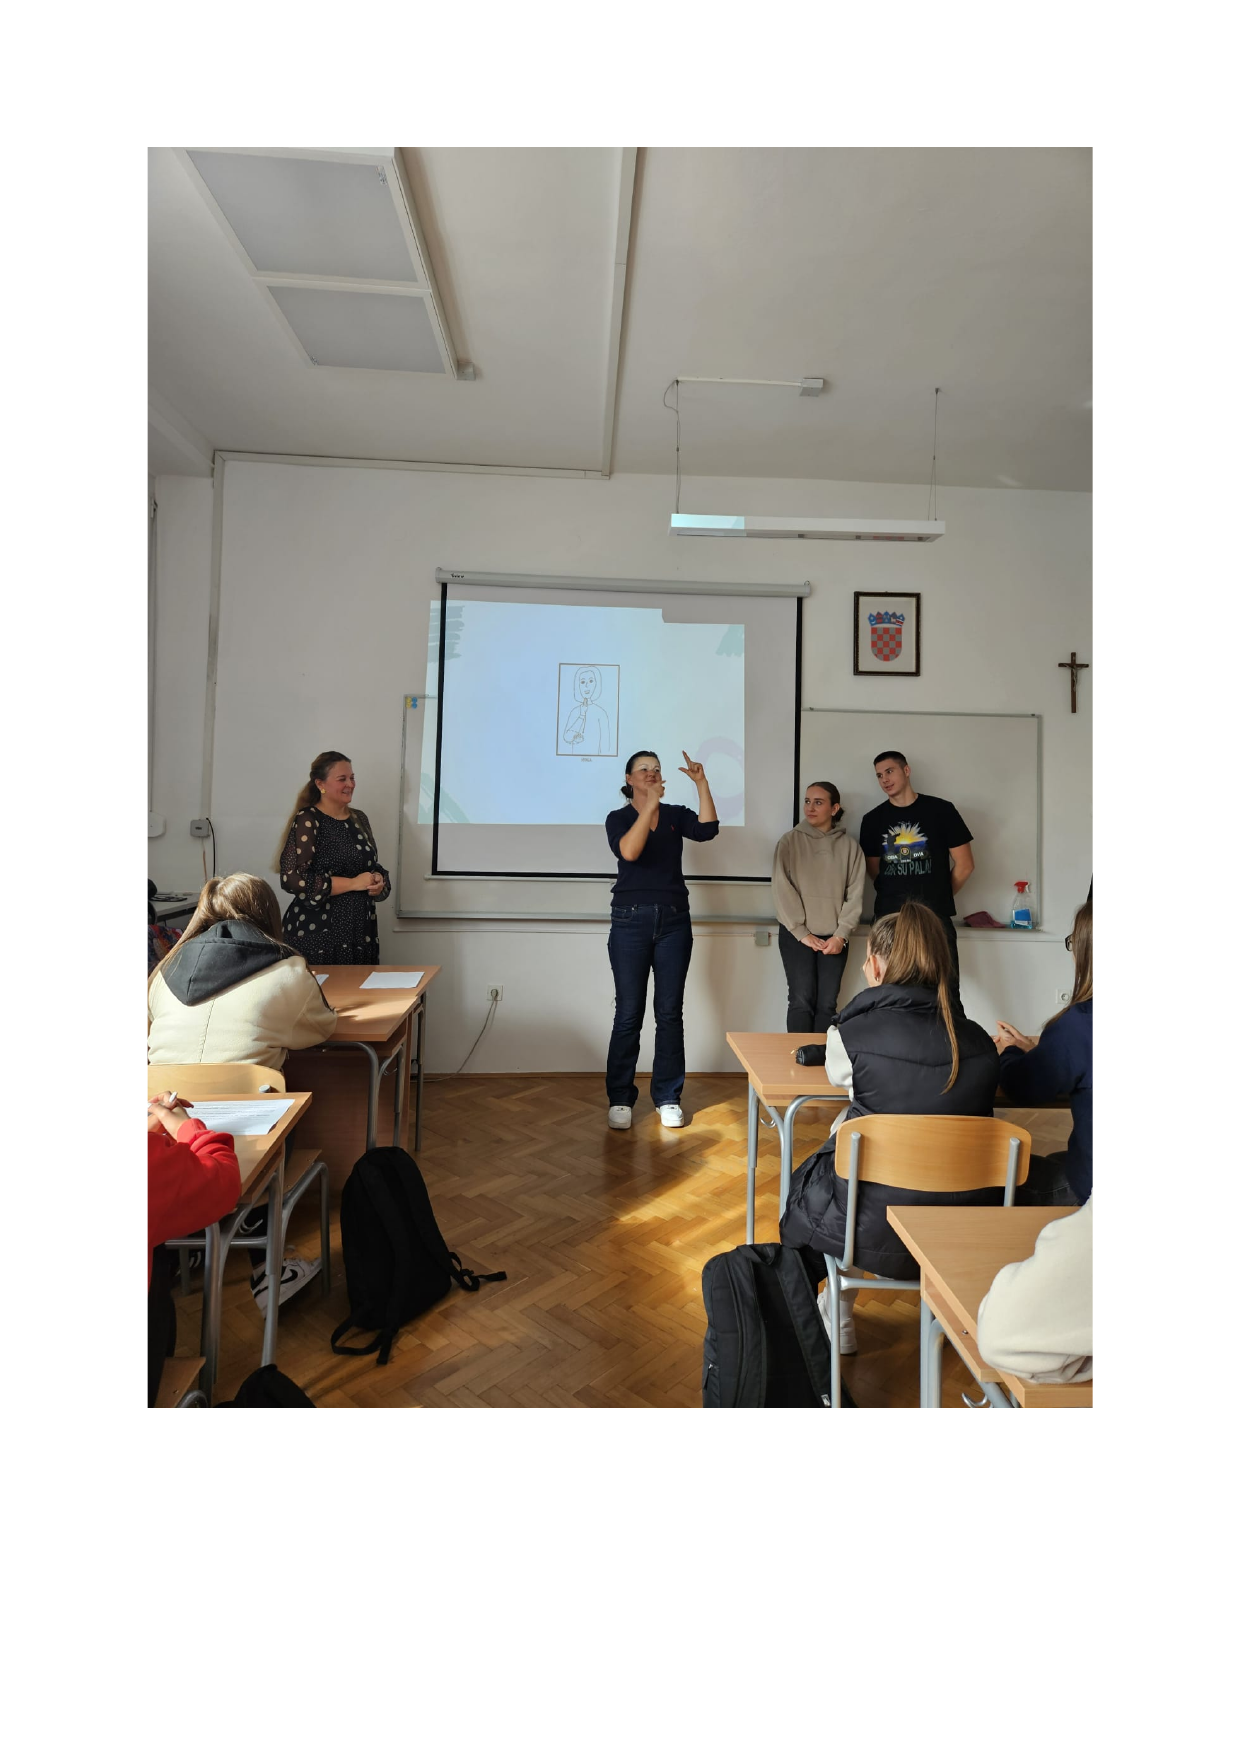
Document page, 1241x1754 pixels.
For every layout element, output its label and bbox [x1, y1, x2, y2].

picture [147, 147, 1093, 1408]
